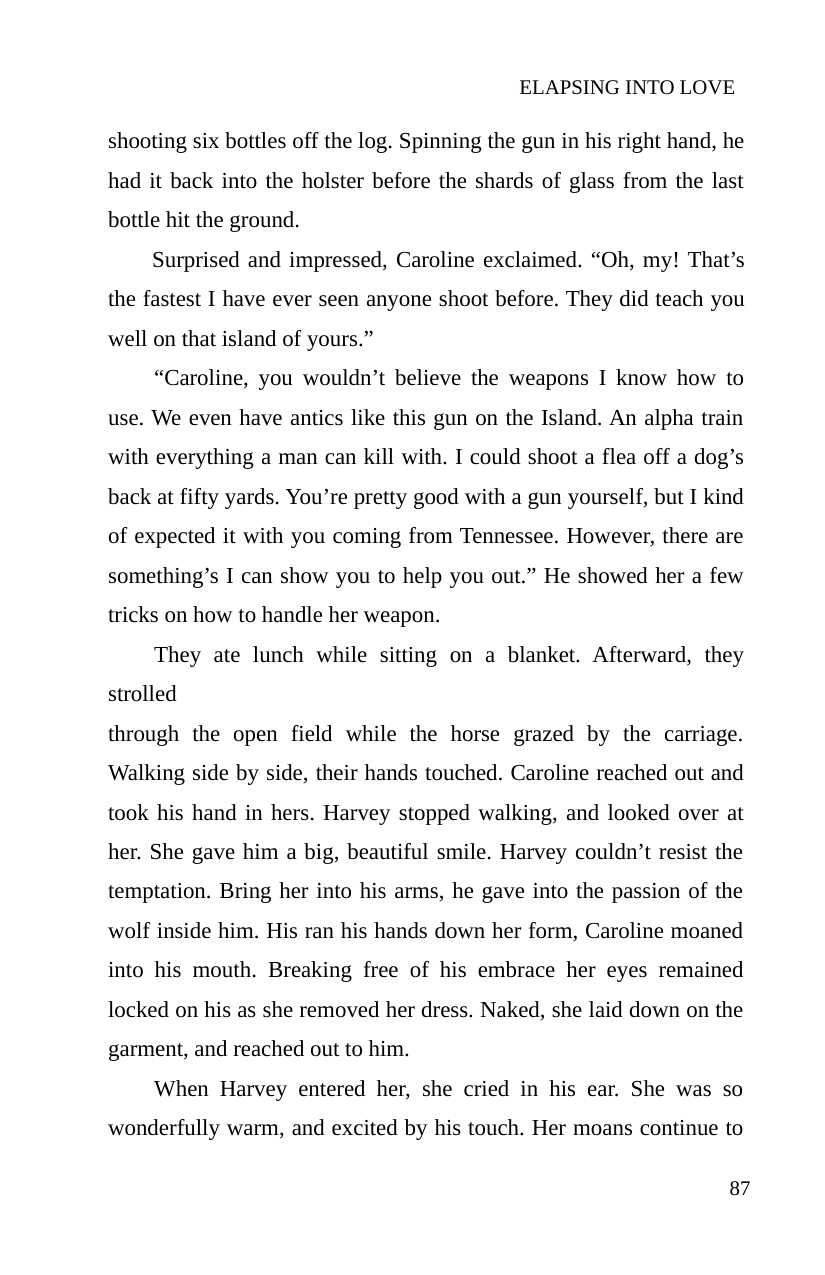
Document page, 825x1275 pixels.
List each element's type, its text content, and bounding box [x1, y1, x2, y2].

text They ate lunch while sitting on a blanket. Afterward, they strolled [108, 641, 745, 707]
text Surprised and impressed, Caroline exclaimed. “Oh, my! That’s the fastest I have ever seen anyone shoot before. They did teach you well on that island of yours.” [108, 246, 746, 351]
text through the open field while the horse grazed by the carriage. Walking side by side, their hands touched. Caroline reached out and took his hand in hers. Harvey stopped walking, and looked over at her. She gave him a big, beautiful smile. Harvey couldn’t resist the temptation. Bring her into his arms, he gave into the passion of the wolf inside him. His ran his hands down her form, Caroline moaned into his mouth. Breaking free of his embrace her eyes remained locked on his as she removed her dress. Naked, she laid down on the garment, and reached out to him. [108, 720, 745, 1062]
text “Caroline, you wouldn’t believe the weapons I know how to use. We even have antics like this gun on the Island. An alpha train with everything a man can kill with. I could shoot a flea off a dog’s back at fifty yards. You’re pretty good with a gun yourself, but I kind of expected it with you coming from Tennessee. However, there are something’s I can show you to help you out.” He showed her a few tricks on how to handle her weapon. [108, 364, 745, 628]
